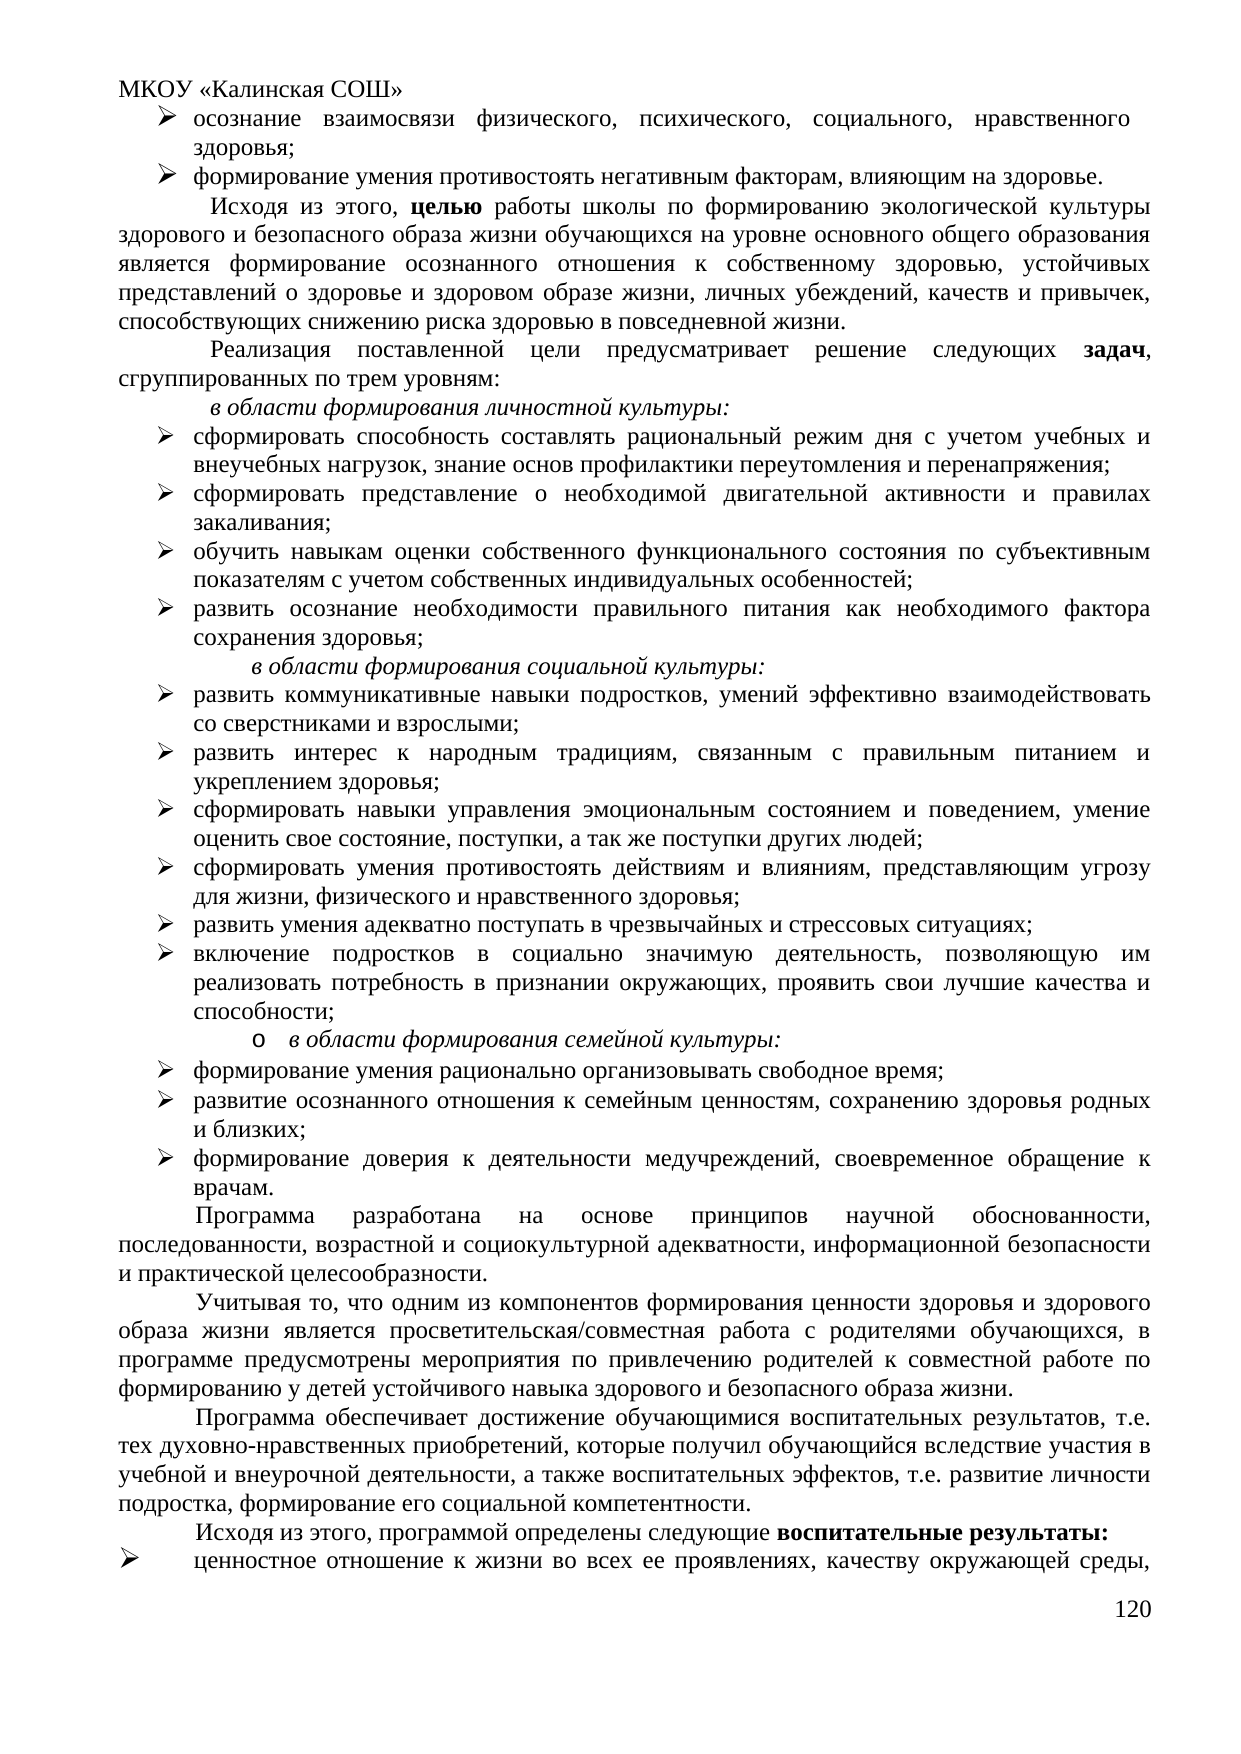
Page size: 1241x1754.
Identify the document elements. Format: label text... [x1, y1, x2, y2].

list развить интерес к народным традициям, связанным с правильным питанием и укреплением здоровья; [156, 737, 1152, 794]
text в области формирования социальной культуры: [251, 651, 1152, 679]
text Программа разработана на основе принципов научной обоснованности, последованности, возрастной и социокультурной адекватности, информационной безопасности и практической целесообразности. [118, 1201, 1152, 1287]
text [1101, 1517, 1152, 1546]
list формирование доверия к деятельности медучреждений, своевременное обращение к врачам. [156, 1143, 1152, 1201]
text Программа обеспечивает достижение обучающимися воспитательных результатов, т.е. тех духовно-нравственных приобретений, которые получил обучающийся вследствие участия в учебной и внеурочной деятельности, а также воспитательных эффектов, т.е. развитие личности подростка, формирование его социальной компетентности. [118, 1402, 1152, 1517]
list развитие осознанного отношения к семейным ценностям, сохранению здоровья родных и близких; [156, 1086, 1152, 1143]
text Реализация поставленной цели предусматривает решение следующих задач, сгруппированных по трем уровням: [118, 334, 1152, 392]
list сформировать умения противостоять действиям и влияниям, представляющим угрозу для жизни, физического и нравственного здоровья; [156, 852, 1152, 909]
list включение подростков в социально значимую деятельность, позволяющую им реализовать потребность в признании окружающих, проявить свои лучшие качества и способности; [156, 938, 1152, 1024]
list сформировать способность составлять рациональный режим дня с учетом учебных и внеучебных нагрузок, знание основ профилактики переутомления и перенапряжения; [156, 421, 1152, 478]
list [118, 1546, 1152, 1575]
text Исходя из этого, программой определены следующие воспитательные результаты: [118, 1517, 777, 1546]
text Учитывая то, что одним из компонентов формирования ценности здоровья и здорового образа жизни является просветительская/совместная работа с родителями обучающихся, в программе предусмотрены мероприятия по привлечению родителей к совместной работе по формированию у детей устойчивого навыка здорового и безопасного образа жизни. [118, 1287, 1152, 1402]
list формирование умения противостоять негативным факторам, влияющим на здоровье. [156, 161, 1131, 191]
list развить осознание необходимости правильного питания как необходимого фактора сохранения здоровья; [156, 593, 1152, 651]
list развить коммуникативные навыки подростков, умений эффективно взаимодействовать со сверстниками и взрослыми; [156, 679, 1152, 737]
text Исходя из этого, целью работы школы по формированию экологической культуры здорового и безопасного образа жизни обучающихся на уровне основного общего образования является формирование осознанного отношения к собственному здоровью, устойчивых представлений о здоровье и здоровом образе жизни, личных убеждений, качеств и привычек, способствующих снижению риска здоровью в повседневной жизни. [118, 191, 1152, 334]
list обучить навыкам оценки собственного функционального состояния по субъективным показателям с учетом собственных индивидуальных особенностей; [156, 536, 1152, 593]
list формирование умения рационально организовывать свободное время; [156, 1055, 1152, 1084]
list сформировать представление о необходимой двигательной активности и правилах закаливания; [156, 478, 1152, 536]
list сформировать навыки управления эмоциональным состоянием и поведением, умение оценить свое состояние, поступки, а так же поступки других людей; [156, 794, 1152, 852]
list осознание взаимосвязи физического, психического, социального, нравственного здоровья; [156, 103, 1131, 161]
text в области формирования личностной культуры: [118, 392, 1152, 421]
list развить умения адекватно поступать в чрезвычайных и стрессовых ситуациях; [156, 909, 1152, 938]
list в области формирования семейной культуры: [251, 1024, 1152, 1055]
